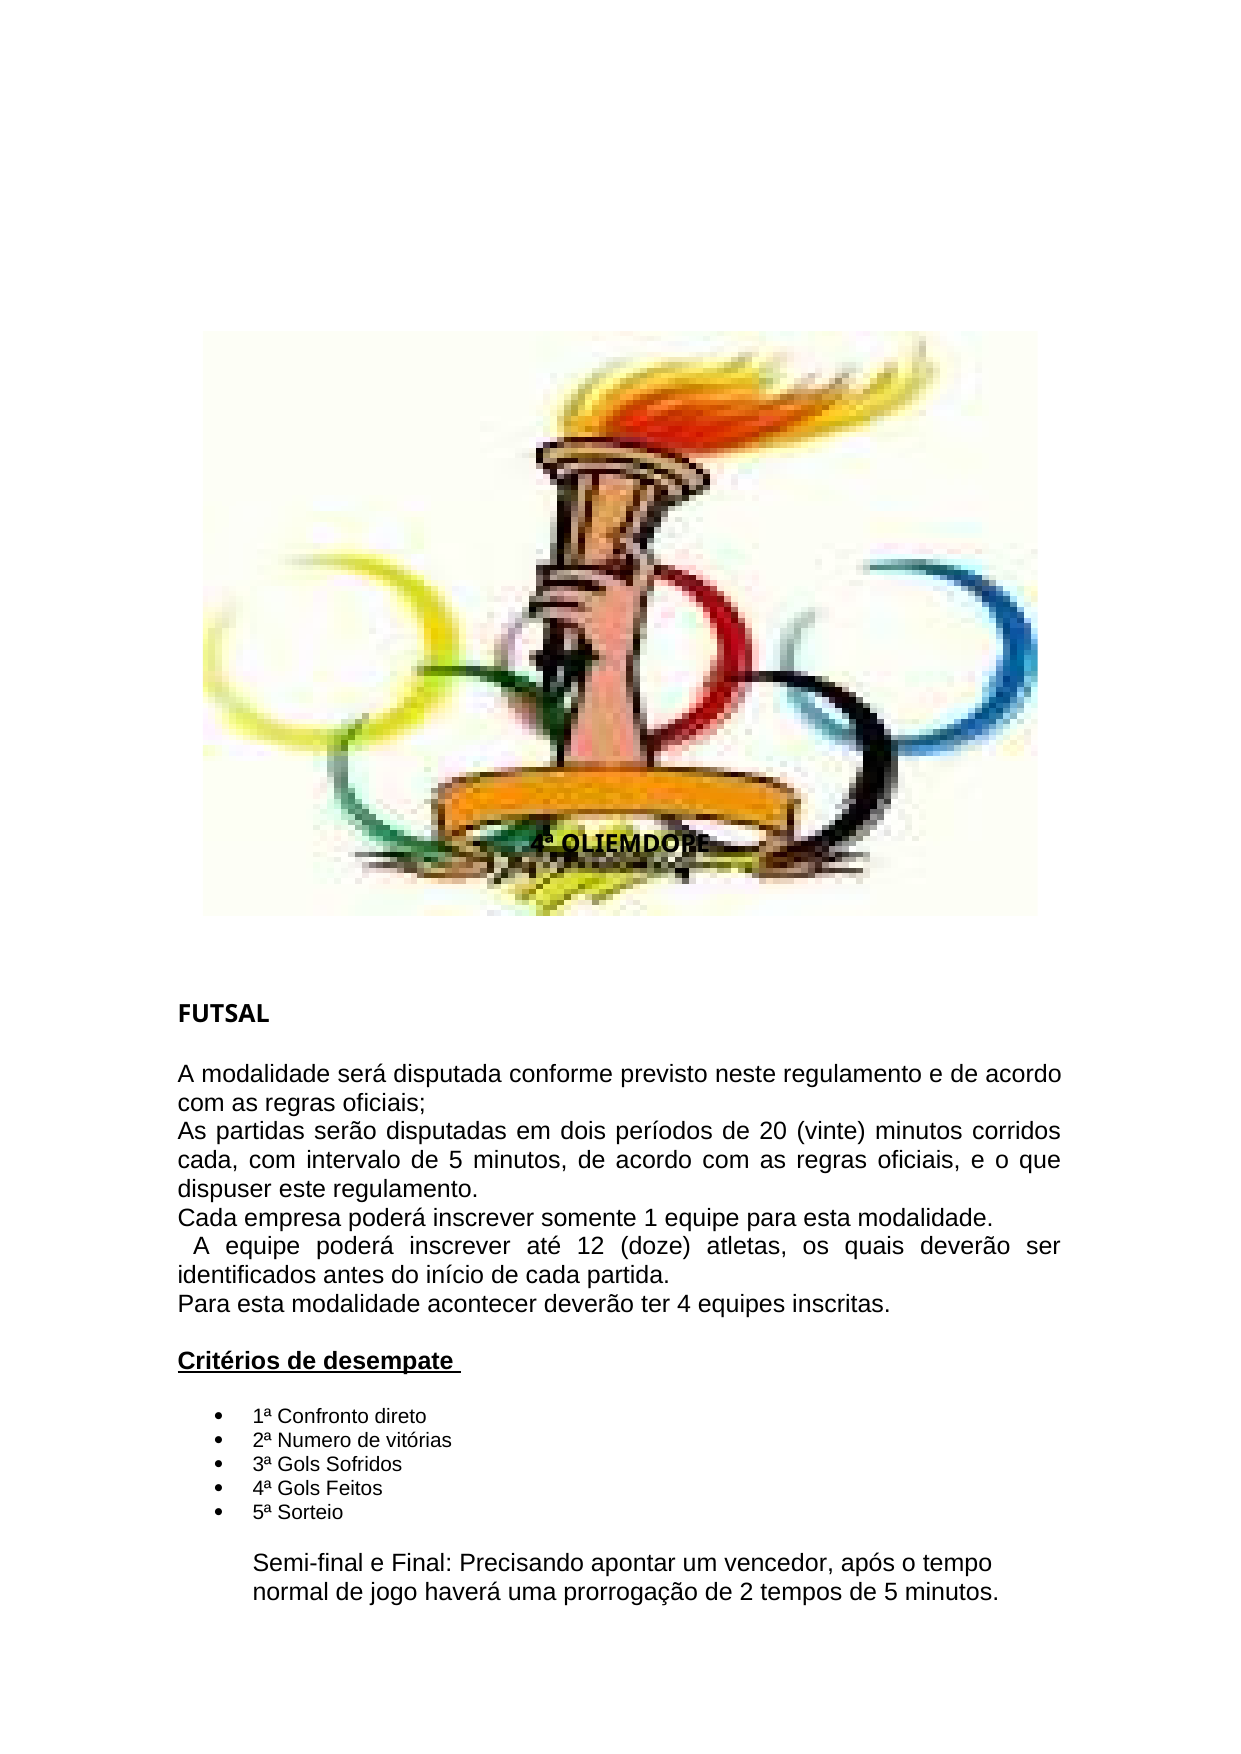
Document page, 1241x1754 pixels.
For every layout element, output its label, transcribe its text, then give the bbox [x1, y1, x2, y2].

list 2ª Numero de vitórias [215, 1428, 1063, 1452]
text FUTSAL [177, 996, 1063, 1030]
list 5ª Sorteio [215, 1500, 1063, 1524]
list 3ª Gols Sofridos [215, 1452, 1063, 1476]
text A equipe poderá inscrever até 12 (doze) atletas, os quais deverão ser identificados antes do início de cada partida. [177, 1231, 1063, 1289]
picture [202, 331, 1038, 826]
picture [202, 860, 1038, 916]
text Critérios de desempate [177, 1346, 1063, 1375]
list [252, 1524, 1063, 1606]
text As partidas serão disputadas em dois períodos de 20 (vinte) minutos corridos cada, com intervalo de 5 minutos, de acordo com as regras oficiais, e o que dispuser este regulamento. [177, 1116, 1063, 1203]
text 4ª OLIEMDOPE [177, 826, 1063, 860]
list 4ª Gols Feitos [215, 1476, 1063, 1500]
text A modalidade será disputada conforme previsto neste regulamento e de acordo com as regras oficiais; [177, 1059, 1063, 1116]
list 1ª Confronto direto [215, 1404, 1063, 1428]
text Para esta modalidade acontecer deverão ter 4 equipes inscritas. [177, 1289, 1063, 1318]
text Cada empresa poderá inscrever somente 1 equipe para esta modalidade. [177, 1203, 1063, 1231]
